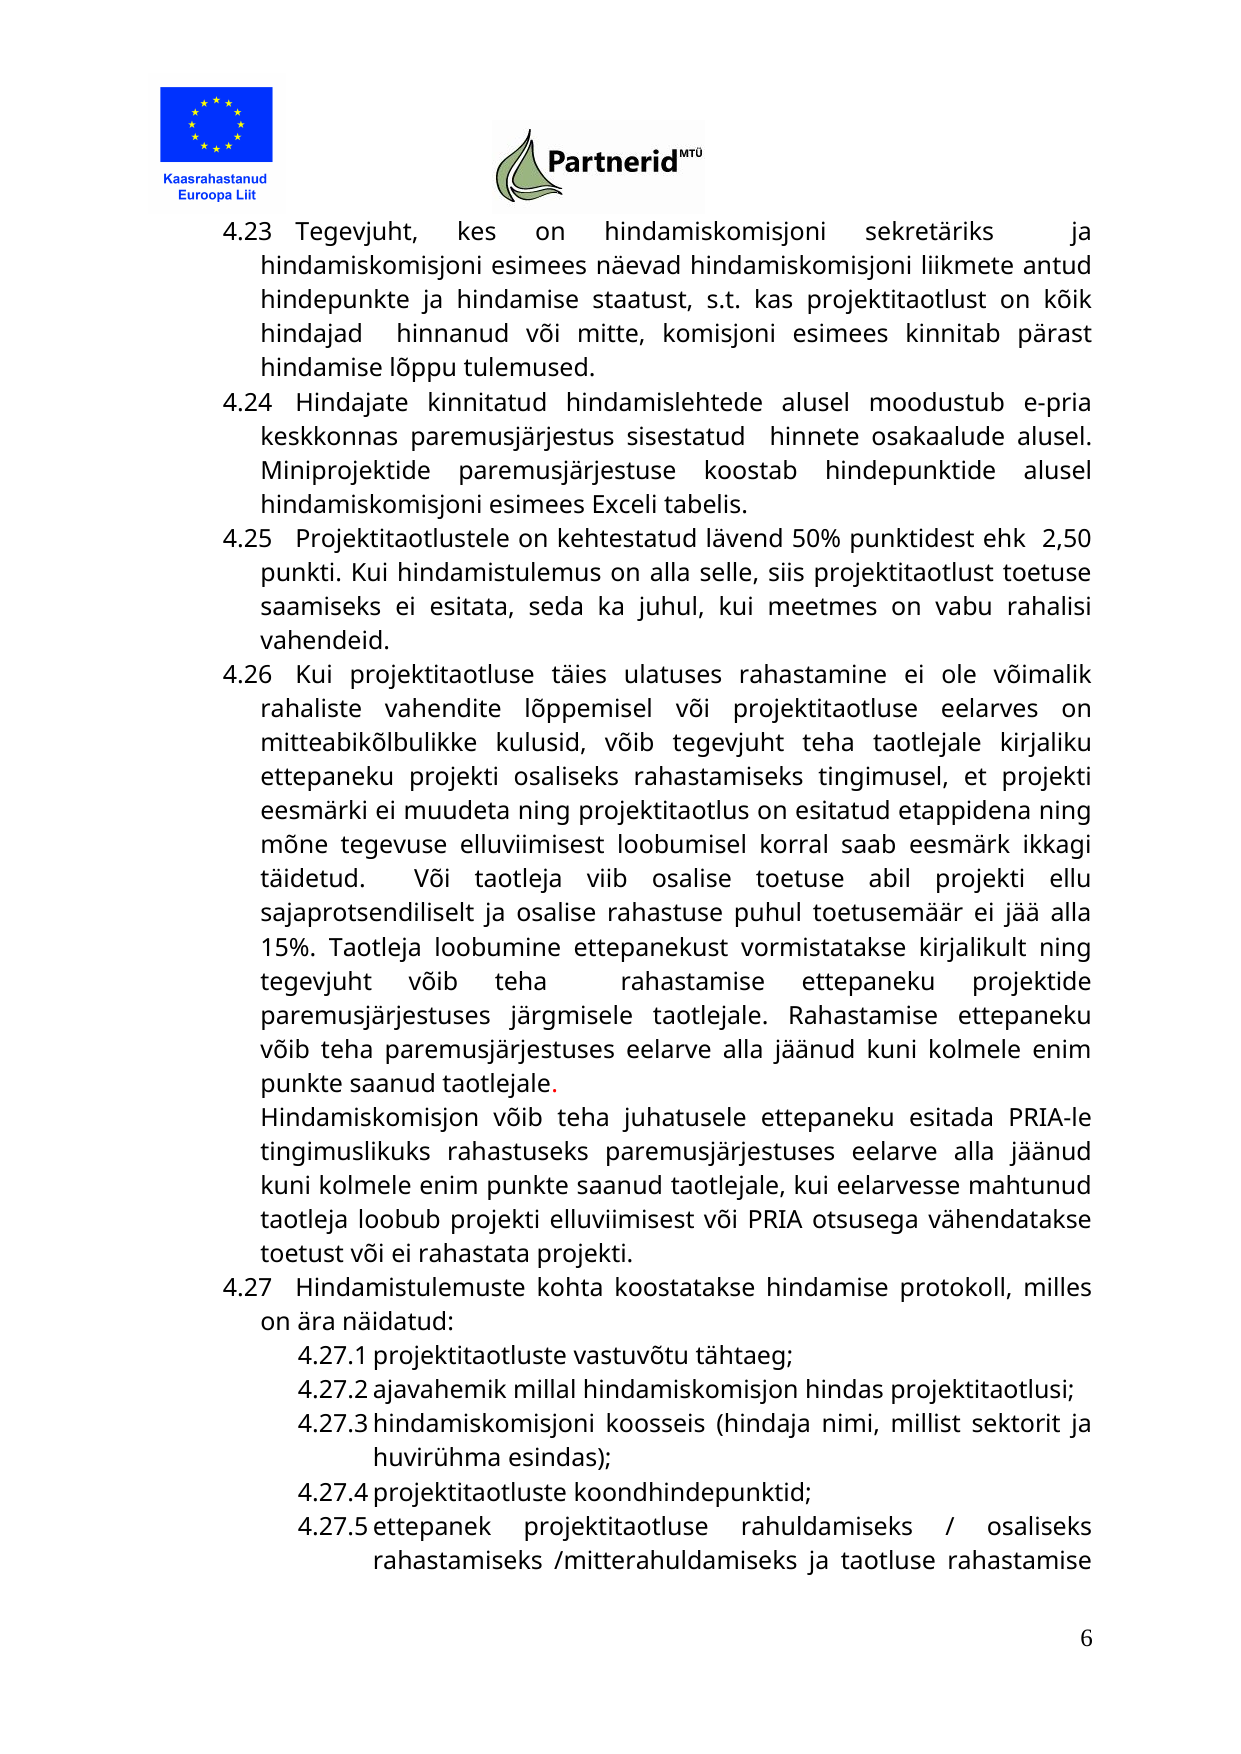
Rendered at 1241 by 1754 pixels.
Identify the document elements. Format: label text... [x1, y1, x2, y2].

list Tegevjuht, kes on hindamiskomisjoni sekretäriks ja hindamiskomisjoni esimees näevad hindamiskomisjoni liikmete antud hindepunkte ja hindamise staatust, s.t. kas projektitaotlust on kõik hindajad hinnanud või mitte, komisjoni esimees kinnitab pärast hindamise lõppu tulemused. [223, 214, 1093, 384]
list projektitaotluste vastuvõtu tähtaeg; [298, 1338, 1093, 1372]
list projektitaotluste koondhindepunktid; [298, 1474, 1093, 1508]
list Projektitaotlustele on kehtestatud lävend 50% punktidest ehk 2,50 punkti. Kui hindamistulemus on alla selle, siis projektitaotlust toetuse saamiseks ei esitata, seda ka juhul, kui meetmes on vabu rahalisi vahendeid. [223, 520, 1093, 657]
list Hindajate kinnitatud hindamislehtede alusel moodustub e-pria keskkonnas paremusjärjestus sisestatud hinnete osakaalude alusel. Miniprojektide paremusjärjestuse koostab hindepunktide alusel hindamiskomisjoni esimees Exceli tabelis. [223, 384, 1093, 520]
list ajavahemik millal hindamiskomisjon hindas projektitaotlusi; [298, 1372, 1093, 1406]
list Kui projektitaotluse täies ulatuses rahastamine ei ole võimalik rahaliste vahendite lõppemisel või projektitaotluse eelarves on mitteabikõlbulikke kulusid, võib tegevjuht teha taotlejale kirjaliku ettepaneku projekti osaliseks rahastamiseks tingimusel, et projekti eesmärki ei muudeta ning projektitaotlus on esitatud etappidena ning mõne tegevuse elluviimisest loobumisel korral saab eesmärk ikkagi täidetud. Või taotleja viib osalise toetuse abil projekti ellu sajaprotsendiliselt ja osalise rahastuse puhul toetusemäär ei jää alla 15%. Taotleja loobumine ettepanekust vormistatakse kirjalikult ning tegevjuht võib teha rahastamise ettepaneku projektide paremusjärjestuses järgmisele taotlejale. Rahastamise ettepaneku võib teha paremusjärjestuses eelarve alla jäänud kuni kolmele enim punkte saanud taotlejale. [223, 657, 1093, 1099]
picture [491, 120, 705, 214]
picture [147, 73, 286, 214]
list hindamiskomisjoni koosseis (hindaja nimi, millist sektorit ja huvirühma esindas); [298, 1406, 1093, 1474]
text Hindamiskomisjon võib teha juhatusele ettepaneku esitada PRIA-le tingimuslikuks rahastuseks paremusjärjestuses eelarve alla jäänud kuni kolmele enim punkte saanud taotlejale, kui eelarvesse mahtunud taotleja loobub projekti elluviimisest või PRIA otsusega vähendatakse toetust või ei rahastata projekti. [260, 1099, 1093, 1270]
list Hindamistulemuste kohta koostatakse hindamise protokoll, milles on ära näidatud: [223, 1270, 1093, 1338]
